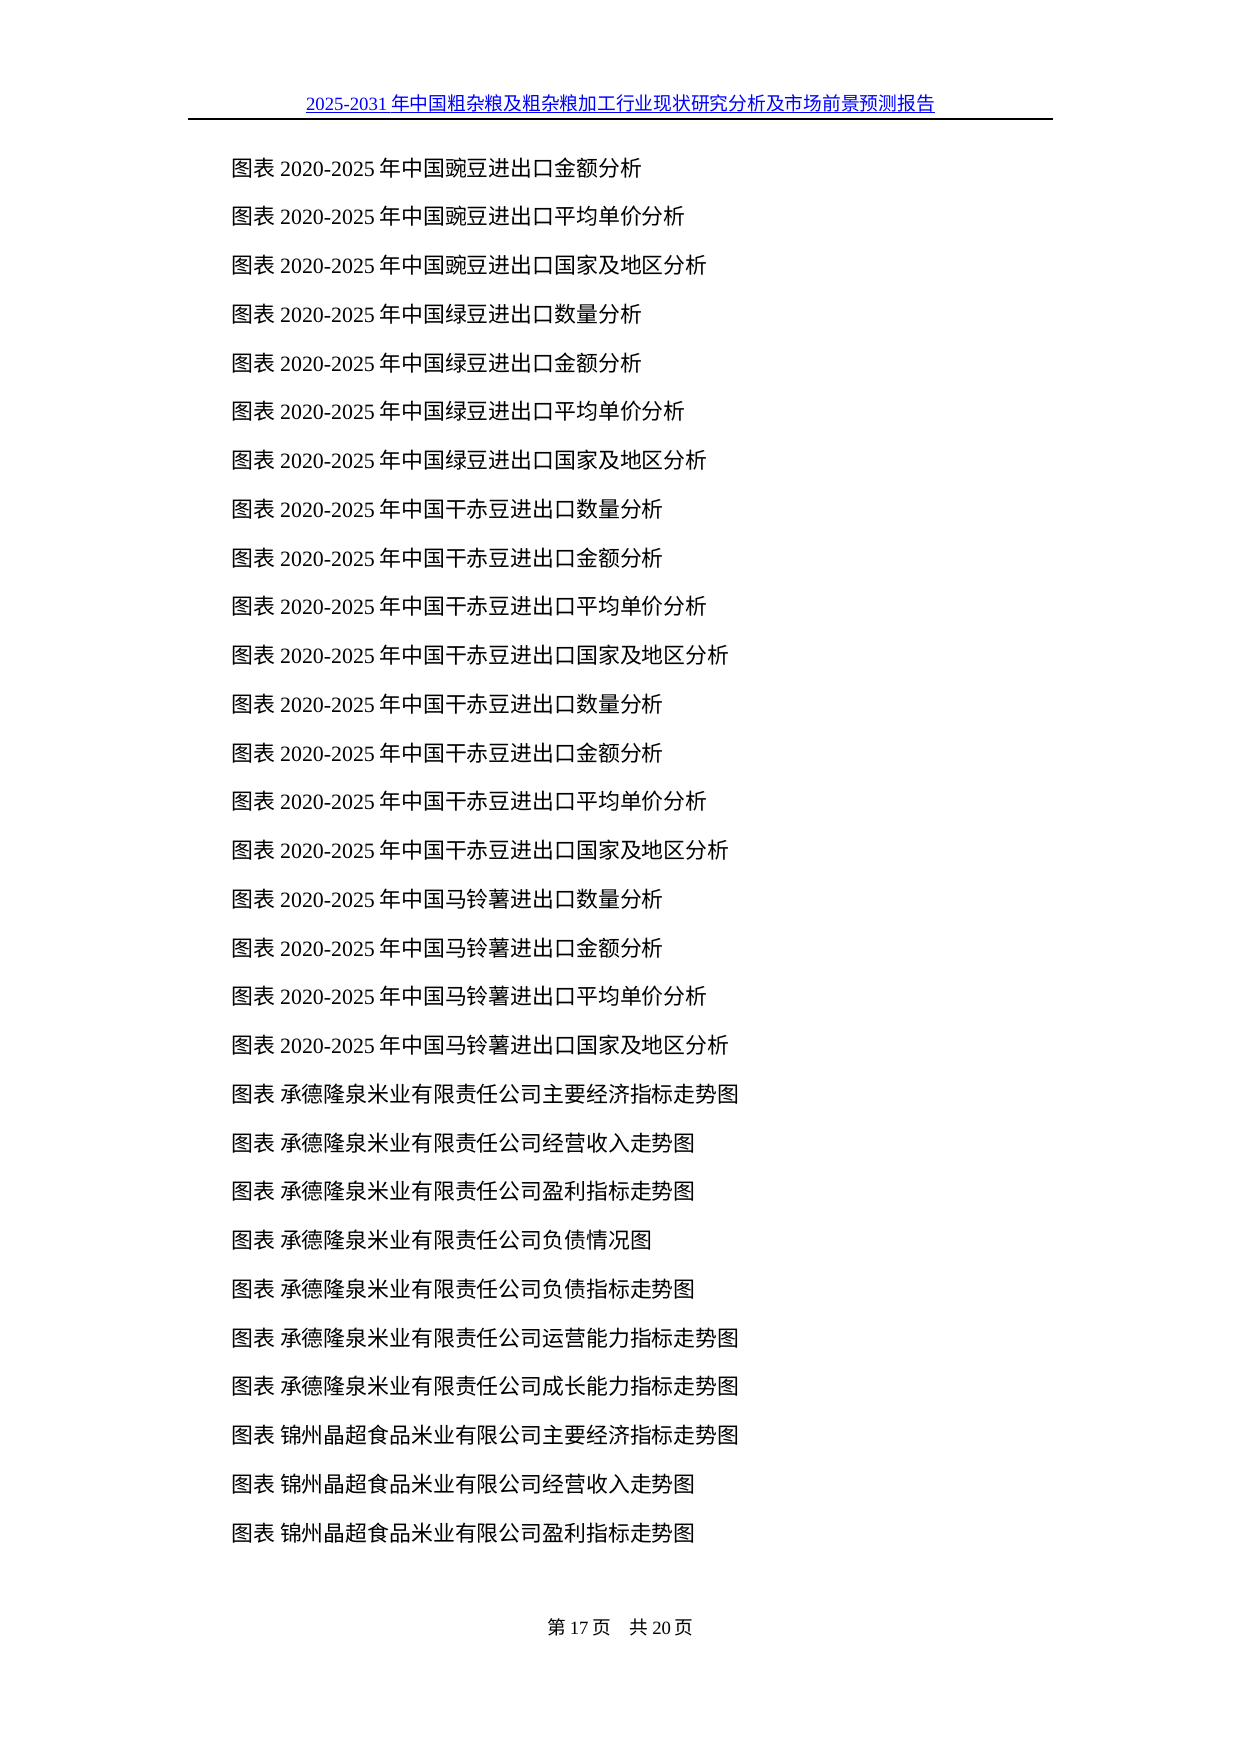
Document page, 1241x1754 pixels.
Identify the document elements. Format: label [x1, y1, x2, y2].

text [187, 150, 1053, 1548]
